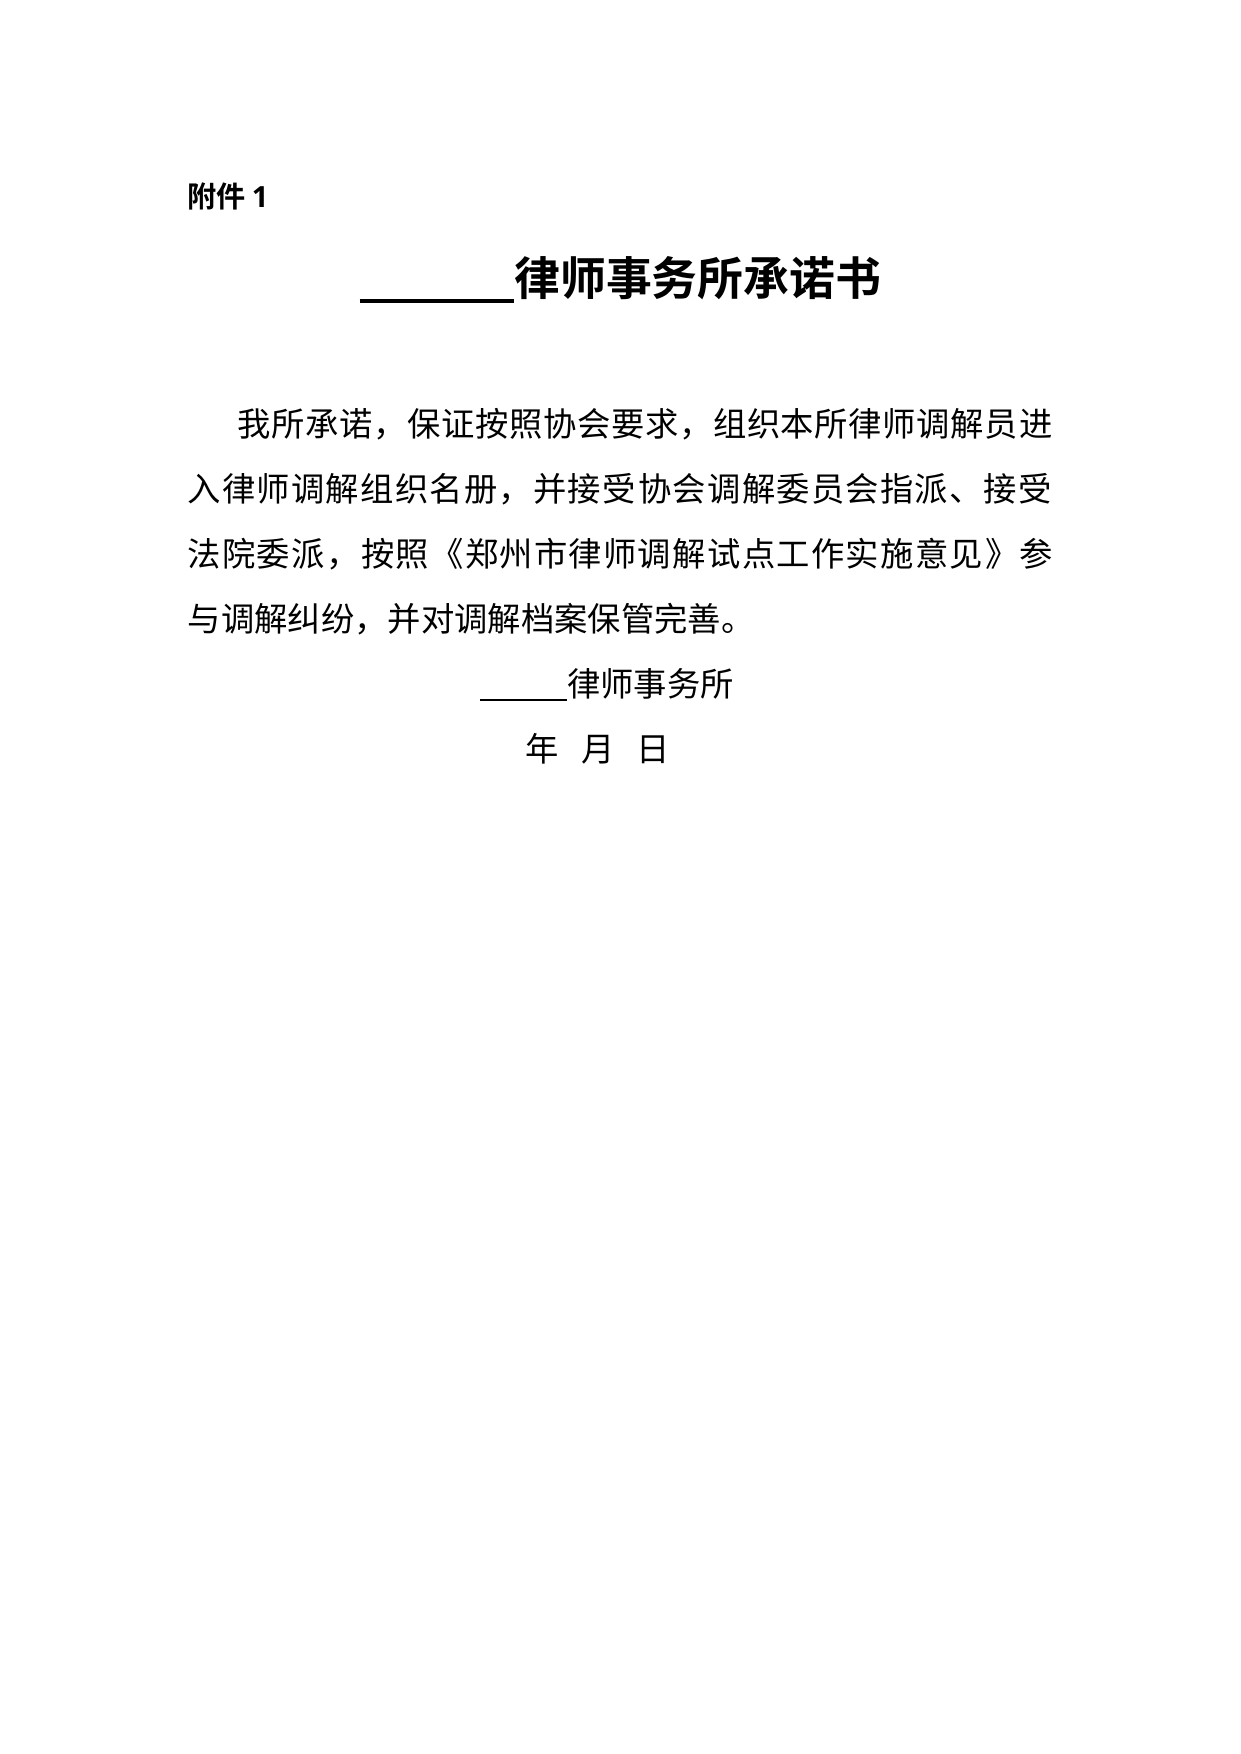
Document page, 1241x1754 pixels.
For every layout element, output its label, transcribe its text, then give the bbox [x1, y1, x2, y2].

list 律师事务所承诺书 [187, 227, 1053, 324]
text 年 月 日 [187, 714, 1053, 779]
list 附件1 [187, 162, 1053, 227]
text 律师事务所 [187, 649, 1053, 714]
text 我所承诺，保证按照协会要求，组织本所律师调解员进入律师调解组织名册，并接受协会调解委员会指派、接受法院委派，按照《郑州市律师调解试点工作实施意见》参与调解纠纷，并对调解档案保管完善。 [187, 389, 1053, 649]
